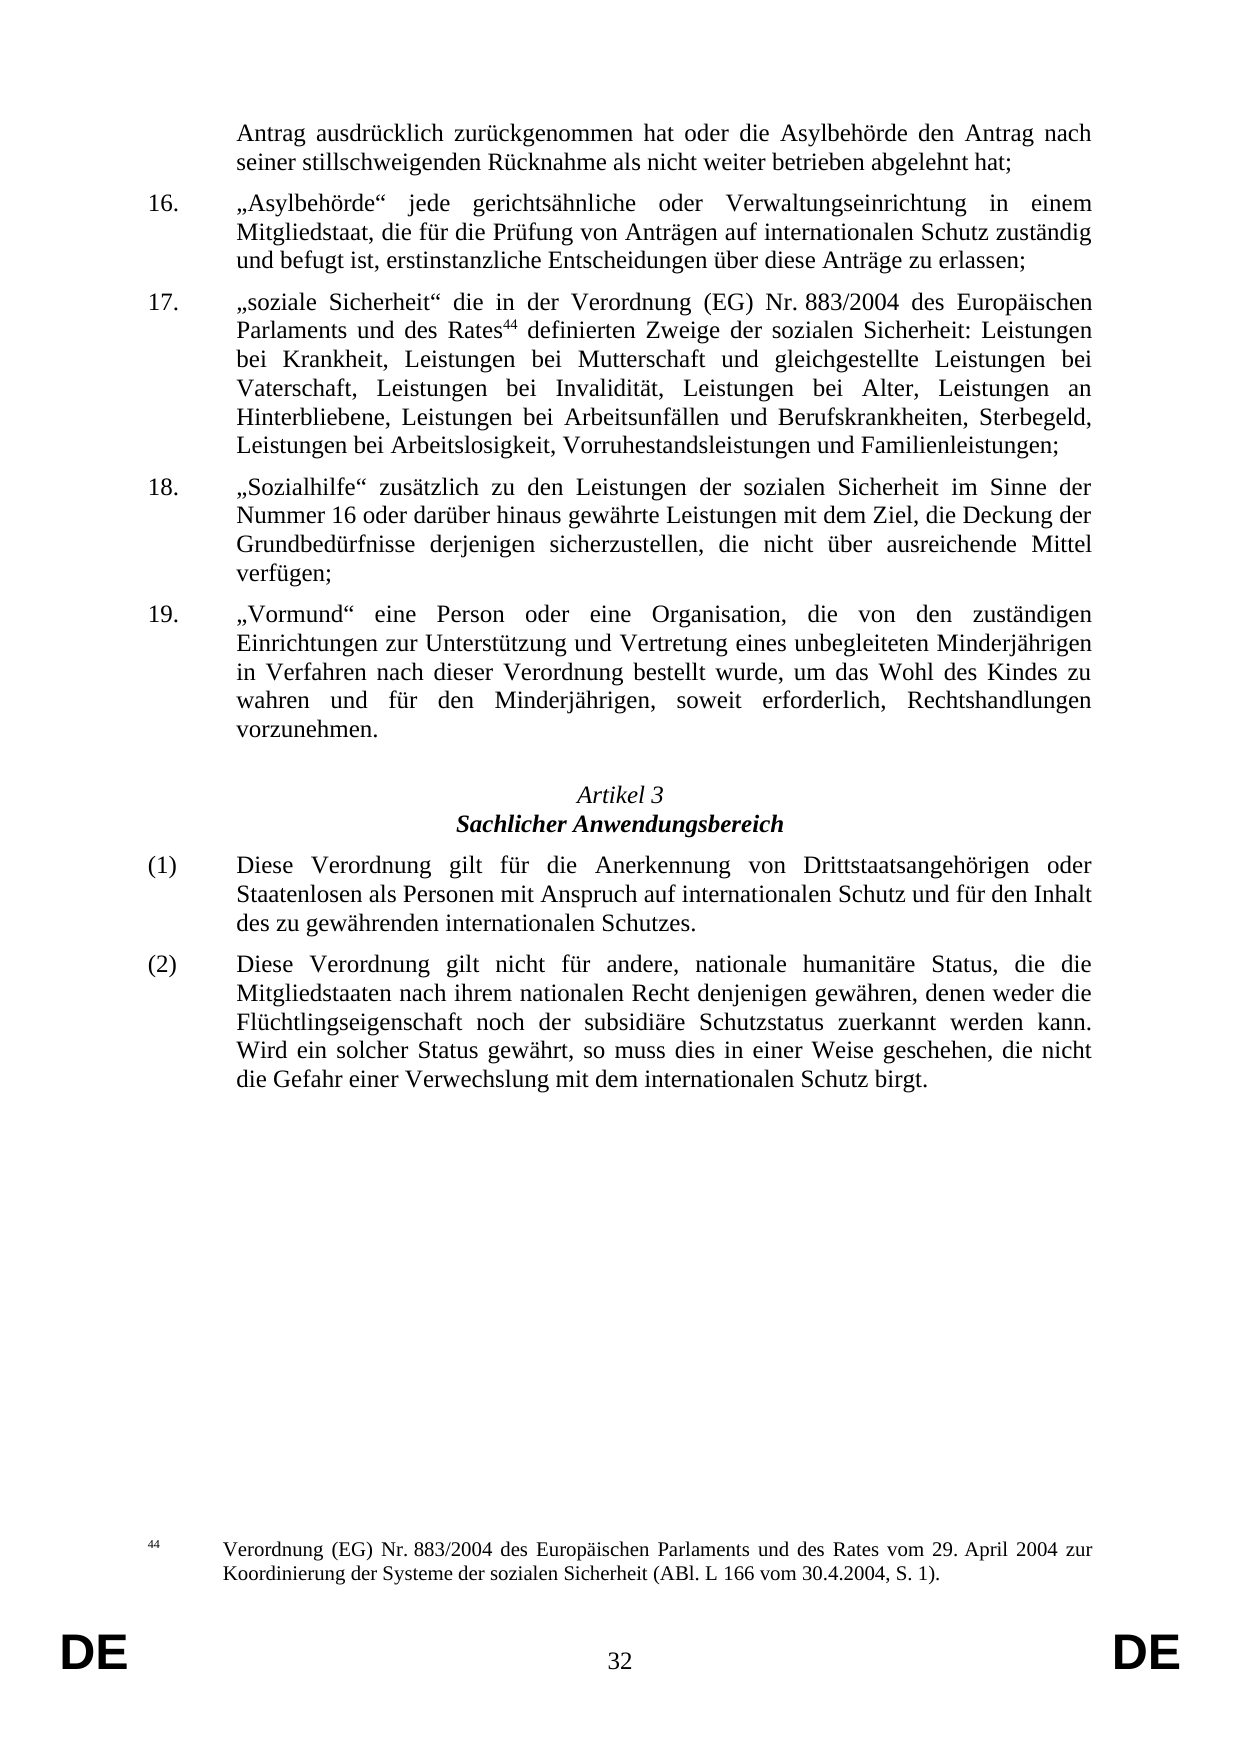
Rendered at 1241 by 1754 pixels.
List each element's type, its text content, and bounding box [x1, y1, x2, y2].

text 17. „soziale Sicherheit“ die in der Verordnung (EG) Nr. 883/2004 des Europäischen Parlaments und des Rates definierten Zweige der sozialen Sicherheit: Leistungen bei Krankheit, Leistungen bei Mutterschaft und gleichgestellte Leistungen bei Vaterschaft, Leistungen bei Invalidität, Leistungen bei Alter, Leistungen an Hinterbliebene, Leistungen bei Arbeitsunfällen und Berufskrankheiten, Sterbegeld, Leistungen bei Arbeitslosigkeit, Vorruhestandsleistungen und Familienleistungen; [148, 287, 1093, 459]
text 18. „Sozialhilfe“ zusätzlich zu den Leistungen der sozialen Sicherheit im Sinne der Nummer 16 oder darüber hinaus gewährte Leistungen mit dem Ziel, die Deckung der Grundbedürfnisse derjenigen sicherzustellen, die nicht über ausreichende Mittel verfügen; [148, 472, 1093, 587]
text (2) Diese Verordnung gilt nicht für andere, nationale humanitäre Status, die die Mitgliedstaaten nach ihrem nationalen Recht denjenigen gewähren, denen weder die Flüchtlingseigenschaft noch der subsidiäre Schutzstatus zuerkannt werden kann. Wird ein solcher Status gewährt, so muss dies in einer Weise geschehen, die nicht die Gefahr einer Verwechslung mit dem internationalen Schutz birgt. [148, 949, 1093, 1093]
text Artikel 3 Sachlicher Anwendungsbereich [148, 781, 1093, 838]
text 16. „Asylbehörde“ jede gerichtsähnliche oder Verwaltungseinrichtung in einem Mitgliedstaat, die für die Prüfung von Anträgen auf internationalen Schutz zuständig und befugt ist, erstinstanzliche Entscheidungen über diese Anträge zu erlassen; [148, 188, 1093, 274]
text 19. „Vormund“ eine Person oder eine Organisation, die von den zuständigen Einrichtungen zur Unterstützung und Vertretung eines unbegleiteten Minderjährigen in Verfahren nach dieser Verordnung bestellt wurde, um das Wohl des Kindes zu wahren und für den Minderjährigen, soweit erforderlich, Rechtshandlungen vorzunehmen. [148, 599, 1093, 743]
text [148, 118, 1093, 176]
text (1) Diese Verordnung gilt für die Anerkennung von Drittstaatsangehörigen oder Staatenlosen als Personen mit Anspruch auf internationalen Schutz und für den Inhalt des zu gewährenden internationalen Schutzes. [148, 851, 1093, 937]
